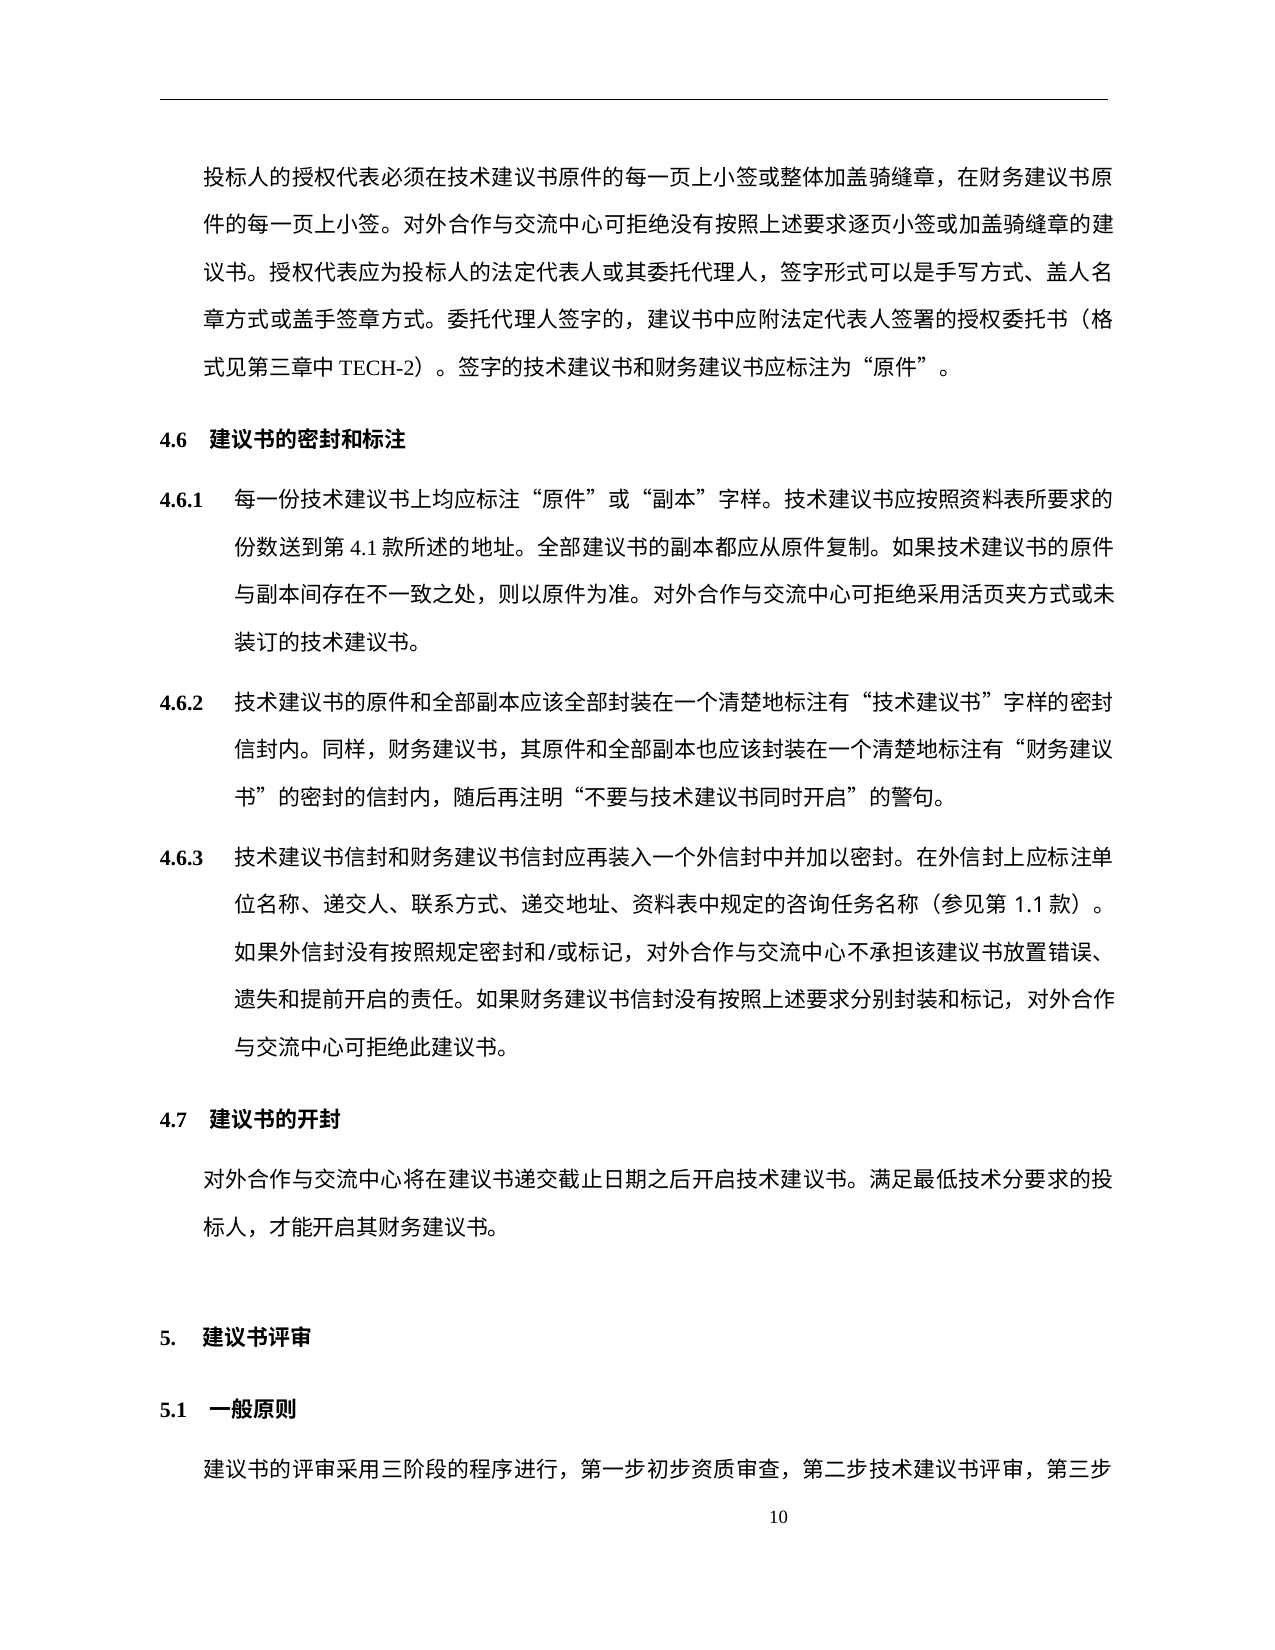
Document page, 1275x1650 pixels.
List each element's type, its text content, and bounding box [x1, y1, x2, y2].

list 建议书的密封和标注 [159, 422, 1116, 454]
text 对外合作与交流中心将在建议书递交截止日期之后开启技术建议书。满足最低技术分要求的投标人，才能开启其财务建议书。 [203, 1162, 1116, 1241]
list 一般原则 [159, 1392, 1116, 1424]
list 技术建议书信封和财务建议书信封应再装入一个外信封中并加以密封。在外信封上应标注单位名称、递交人、联系方式、递交地址、资料表中规定的咨询任务名称（参见第1.1款）。如果外信封没有按照规定密封和/或标记，对外合作与交流中心不承担该建议书放置错误、遗失和提前开启的责任。如果财务建议书信封没有按照上述要求分别封装和标记，对外合作与交流中心可拒绝此建议书。 [159, 839, 1116, 1061]
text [203, 1452, 1116, 1484]
list 每一份技术建议书上均应标注“原件”或“副本”字样。技术建议书应按照资料表所要求的份数送到第4.1款所述的地址。全部建议书的副本都应从原件复制。如果技术建议书的原件与副本间存在不一致之处，则以原件为准。对外合作与交流中心可拒绝采用活页夹方式或未装订的技术建议书。 [159, 482, 1116, 656]
list 建议书评审 [159, 1320, 1116, 1352]
list 技术建议书的原件和全部副本应该全部封装在一个清楚地标注有“技术建议书”字样的密封信封内。同样，财务建议书，其原件和全部副本也应该封装在一个清楚地标注有“财务建议书”的密封的信封内，随后再注明“不要与技术建议书同时开启”的警句。 [159, 684, 1116, 811]
text 投标人的授权代表必须在技术建议书原件的每一页上小签或整体加盖骑缝章，在财务建议书原件的每一页上小签。对外合作与交流中心可拒绝没有按照上述要求逐页小签或加盖骑缝章的建议书。授权代表应为投标人的法定代表人或其委托代理人，签字形式可以是手写方式、盖人名章方式或盖手签章方式。委托代理人签字的，建议书中应附法定代表人签署的授权委托书（格式见第三章中TECH-2）。签字的技术建议书和财务建议书应标注为“原件”。 [203, 159, 1116, 381]
list 建议书的开封 [159, 1102, 1116, 1134]
